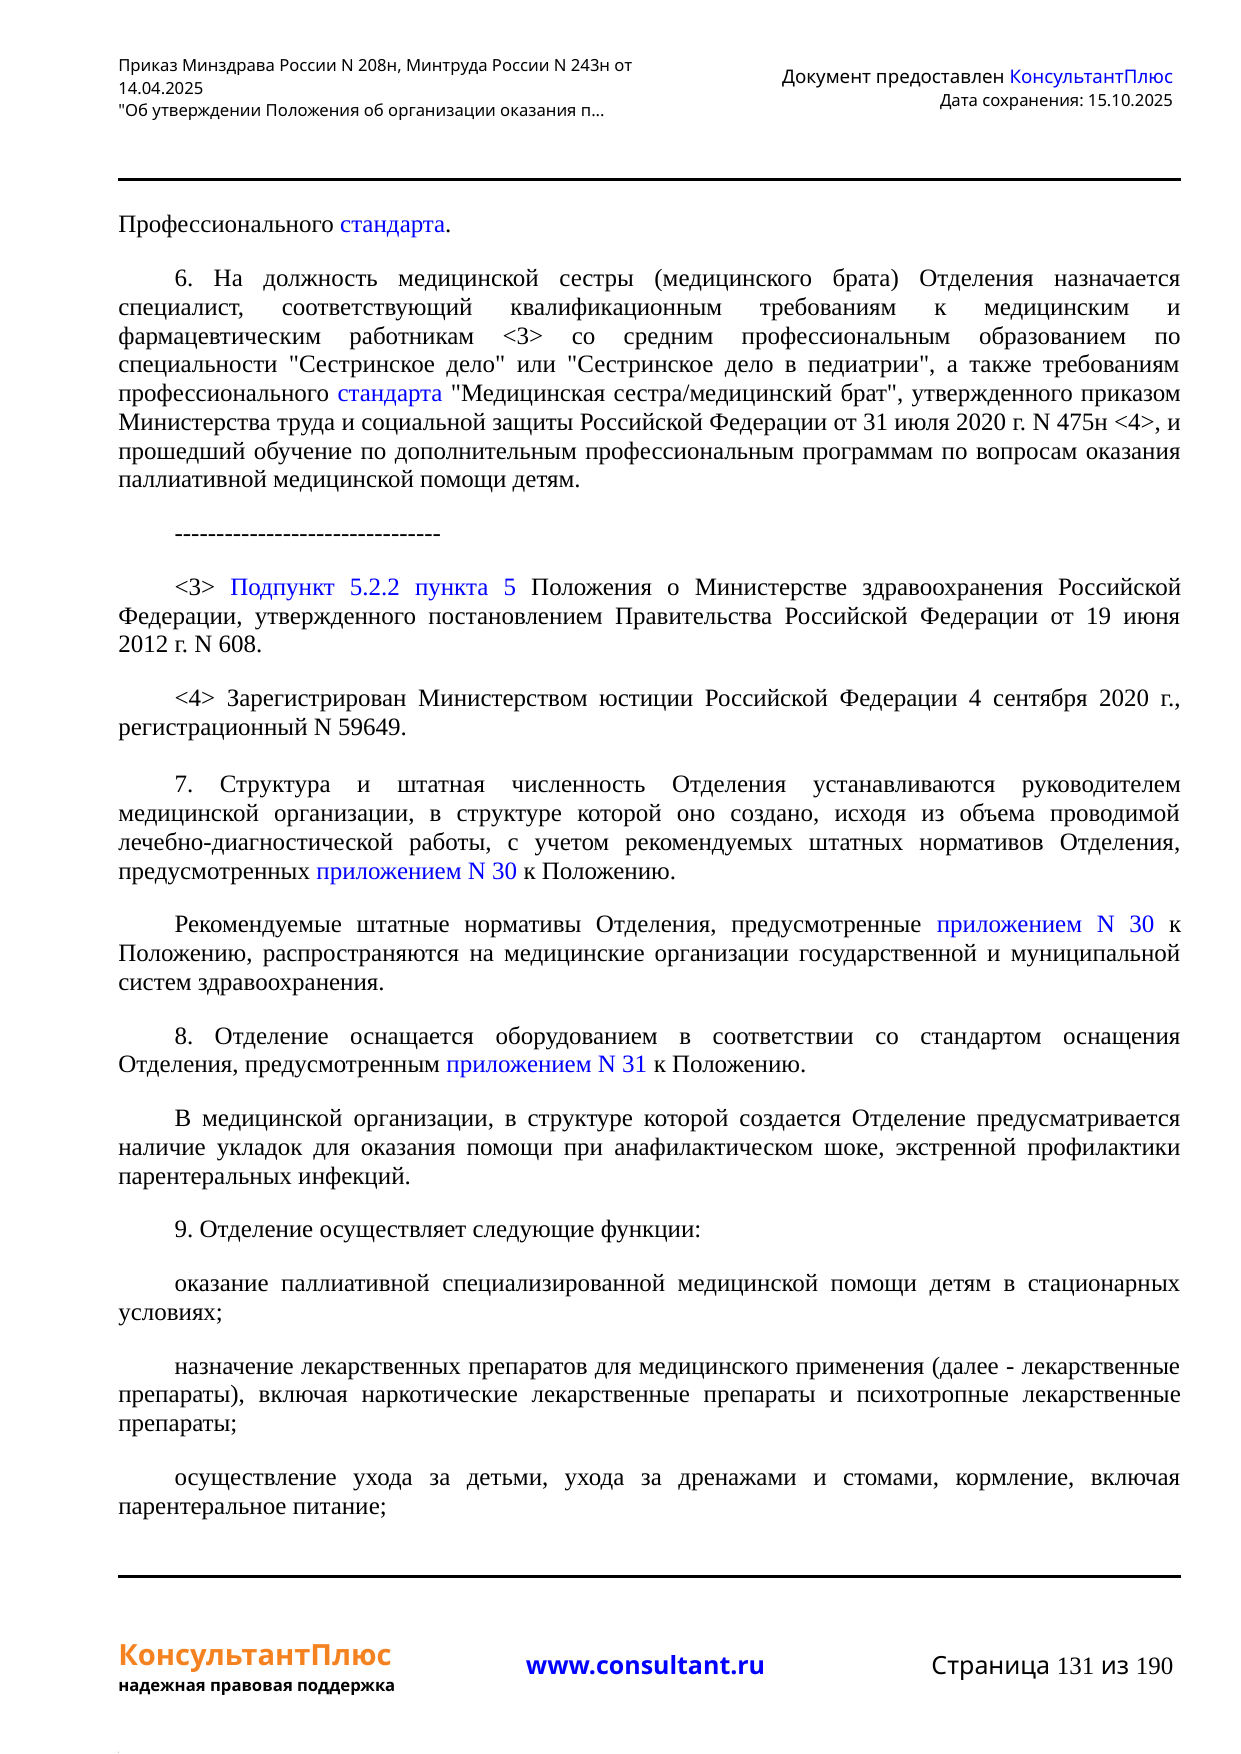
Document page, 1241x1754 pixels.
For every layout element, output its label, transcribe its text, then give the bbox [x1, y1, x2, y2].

text <3> Подпункт 5.2.2 пункта 5 Положения о Министерстве здравоохранения Российской Федерации, утвержденного постановлением Правительства Российской Федерации от 19 июня 2012 г. N 608. [118, 572, 1181, 658]
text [118, 209, 1181, 238]
text назначение лекарственных препаратов для медицинского применения (далее - лекарственные препараты), включая наркотические лекарственные препараты и психотропные лекарственные препараты; [118, 1351, 1181, 1437]
text осуществление ухода за детьми, ухода за дренажами и стомами, кормление, включая парентеральное питание; [118, 1462, 1181, 1519]
text 9. Отделение осуществляет следующие функции: [118, 1214, 1181, 1243]
text В медицинской организации, в структуре которой создается Отделение предусматривается наличие укладок для оказания помощи при анафилактическом шоке, экстренной профилактики парентеральных инфекций. [118, 1103, 1181, 1189]
text 6. На должность медицинской сестры (медицинского брата) Отделения назначается специалист, соответствующий квалификационным требованиям к медицинским и фармацевтическим работникам <3> со средним профессиональным образованием по специальности "Сестринское дело" или "Сестринское дело в педиатрии", а также требованиям профессионального стандарта "Медицинская сестра/медицинский брат", утвержденного приказом Министерства труда и социальной защиты Российской Федерации от 31 июля 2020 г. N 475н <4>, и прошедший обучение по дополнительным профессиональным программам по вопросам оказания паллиативной медицинской помощи детям. [118, 263, 1181, 493]
text -------------------------------- [118, 518, 1181, 547]
text 7. Структура и штатная численность Отделения устанавливаются руководителем медицинской организации, в структуре которой оно создано, исходя из объема проводимой лечебно-диагностической работы, с учетом рекомендуемых штатных нормативов Отделения, предусмотренных приложением N 30 к Положению. [118, 769, 1181, 884]
text 8. Отделение оснащается оборудованием в соответствии со стандартом оснащения Отделения, предусмотренным приложением N 31 к Положению. [118, 1021, 1181, 1078]
text оказание паллиативной специализированной медицинской помощи детям в стационарных условиях; [118, 1268, 1181, 1326]
text Рекомендуемые штатные нормативы Отделения, предусмотренные приложением N 30 к Положению, распространяются на медицинские организации государственной и муниципальной систем здравоохранения. [118, 909, 1181, 996]
text <4> Зарегистрирован Министерством юстиции Российской Федерации 4 сентября 2020 г., регистрационный N 59649. [118, 683, 1181, 741]
